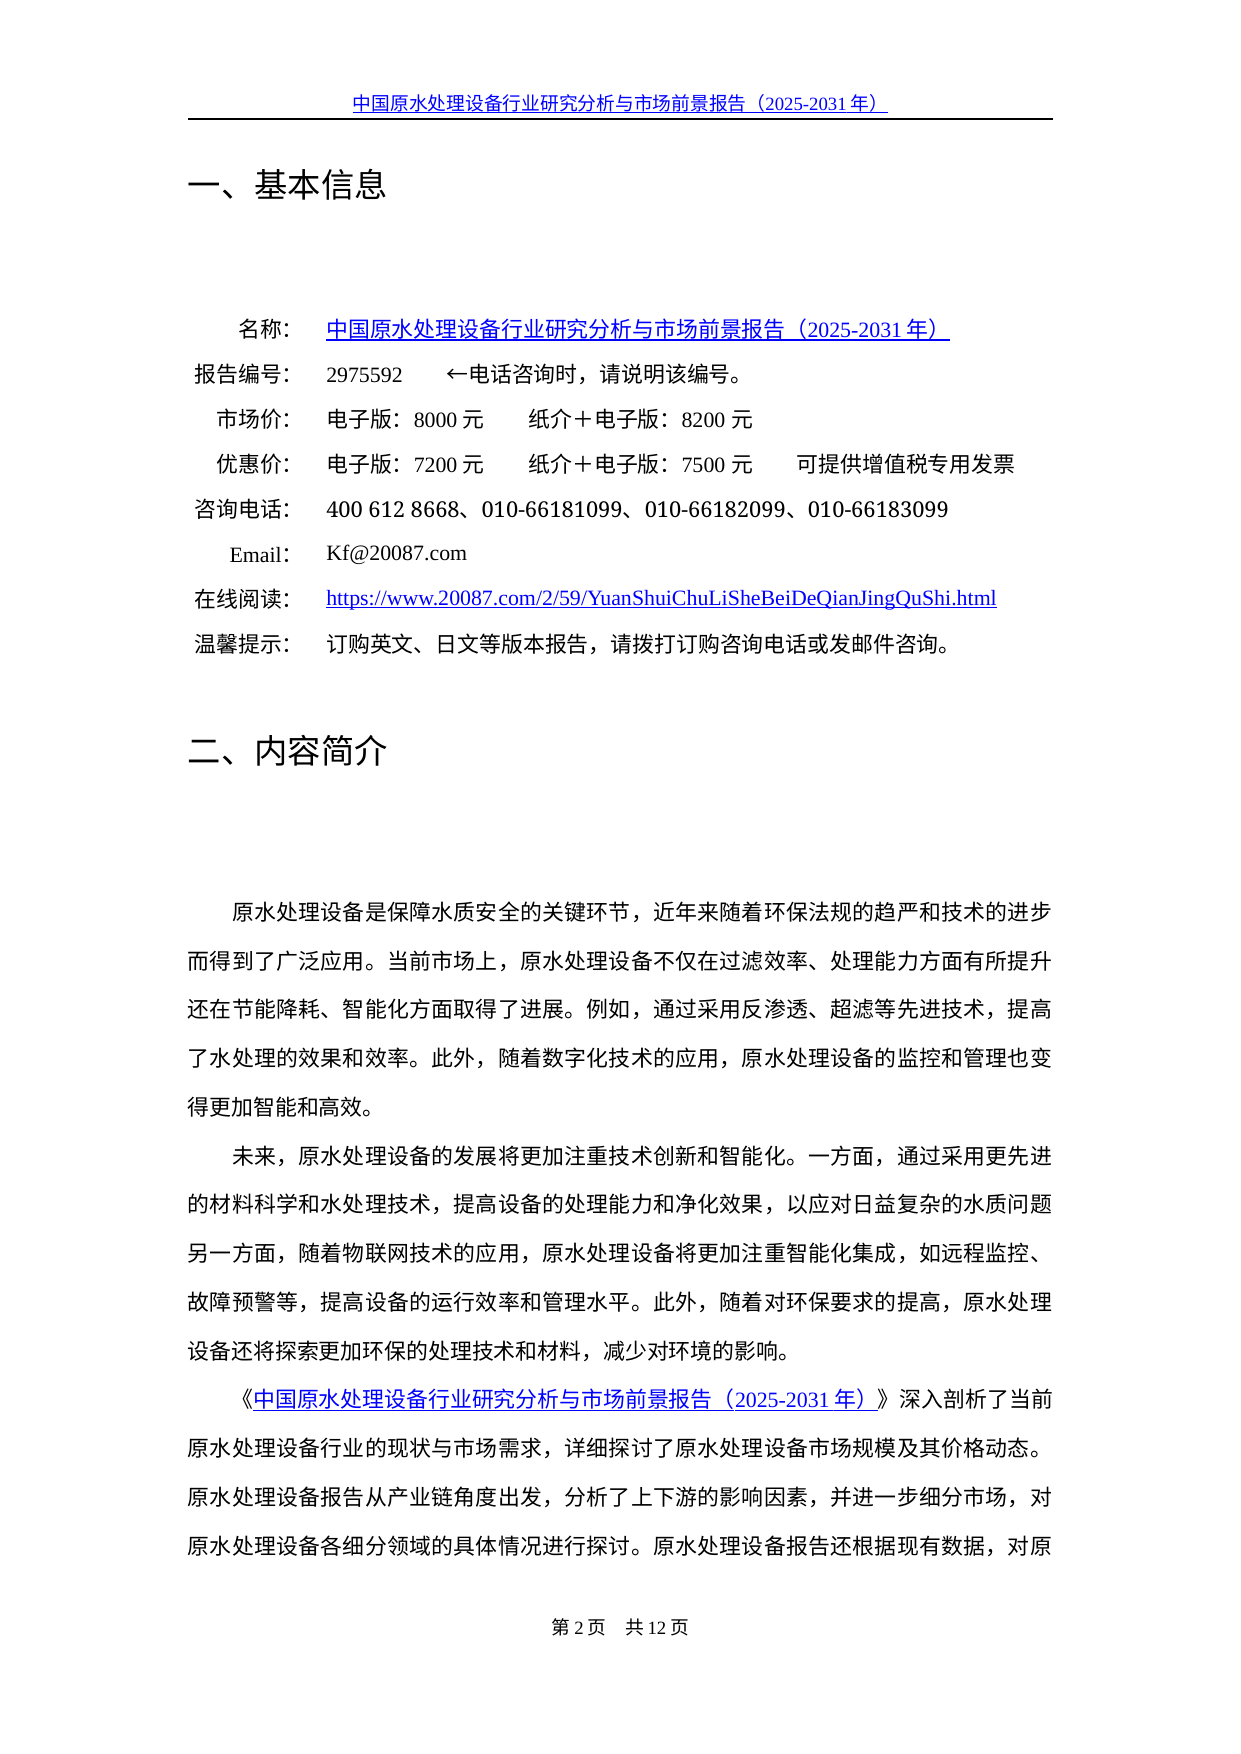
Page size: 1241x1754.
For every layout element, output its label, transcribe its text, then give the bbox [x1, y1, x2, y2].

table_cell 报告编号： [167, 357, 315, 402]
title 一、基本信息 [187, 150, 1053, 215]
table_cell 2975592 ←电话咨询时，请说明该编号。 [315, 357, 1073, 402]
table_cell 400 612 8668、010-66181099、010-66182099、010-66183099 [315, 492, 1073, 537]
table_cell 电子版：7200 元 纸介＋电子版：7500 元 可提供增值税专用发票 [315, 447, 1073, 492]
table_cell [315, 582, 1073, 627]
table_cell 咨询电话： [167, 492, 315, 537]
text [187, 894, 1053, 1561]
table_cell 市场价： [167, 402, 315, 447]
title 二、内容简介 [187, 717, 1053, 782]
table_cell 电子版：8000 元 纸介＋电子版：8200 元 [315, 402, 1073, 447]
table_cell Kf@20087.com [315, 537, 1073, 582]
table_header 名称： [167, 312, 315, 357]
table_cell 优惠价： [167, 447, 315, 492]
table_cell 订购英文、日文等版本报告，请拨打订购咨询电话或发邮件咨询。 [315, 627, 1073, 672]
table_cell Email： [167, 537, 315, 582]
table_cell 在线阅读： [167, 582, 315, 627]
table_cell 温馨提示： [167, 627, 315, 672]
table_header 中国原水处理设备行业研究分析与市场前景报告（2025-2031年） [315, 312, 1073, 357]
